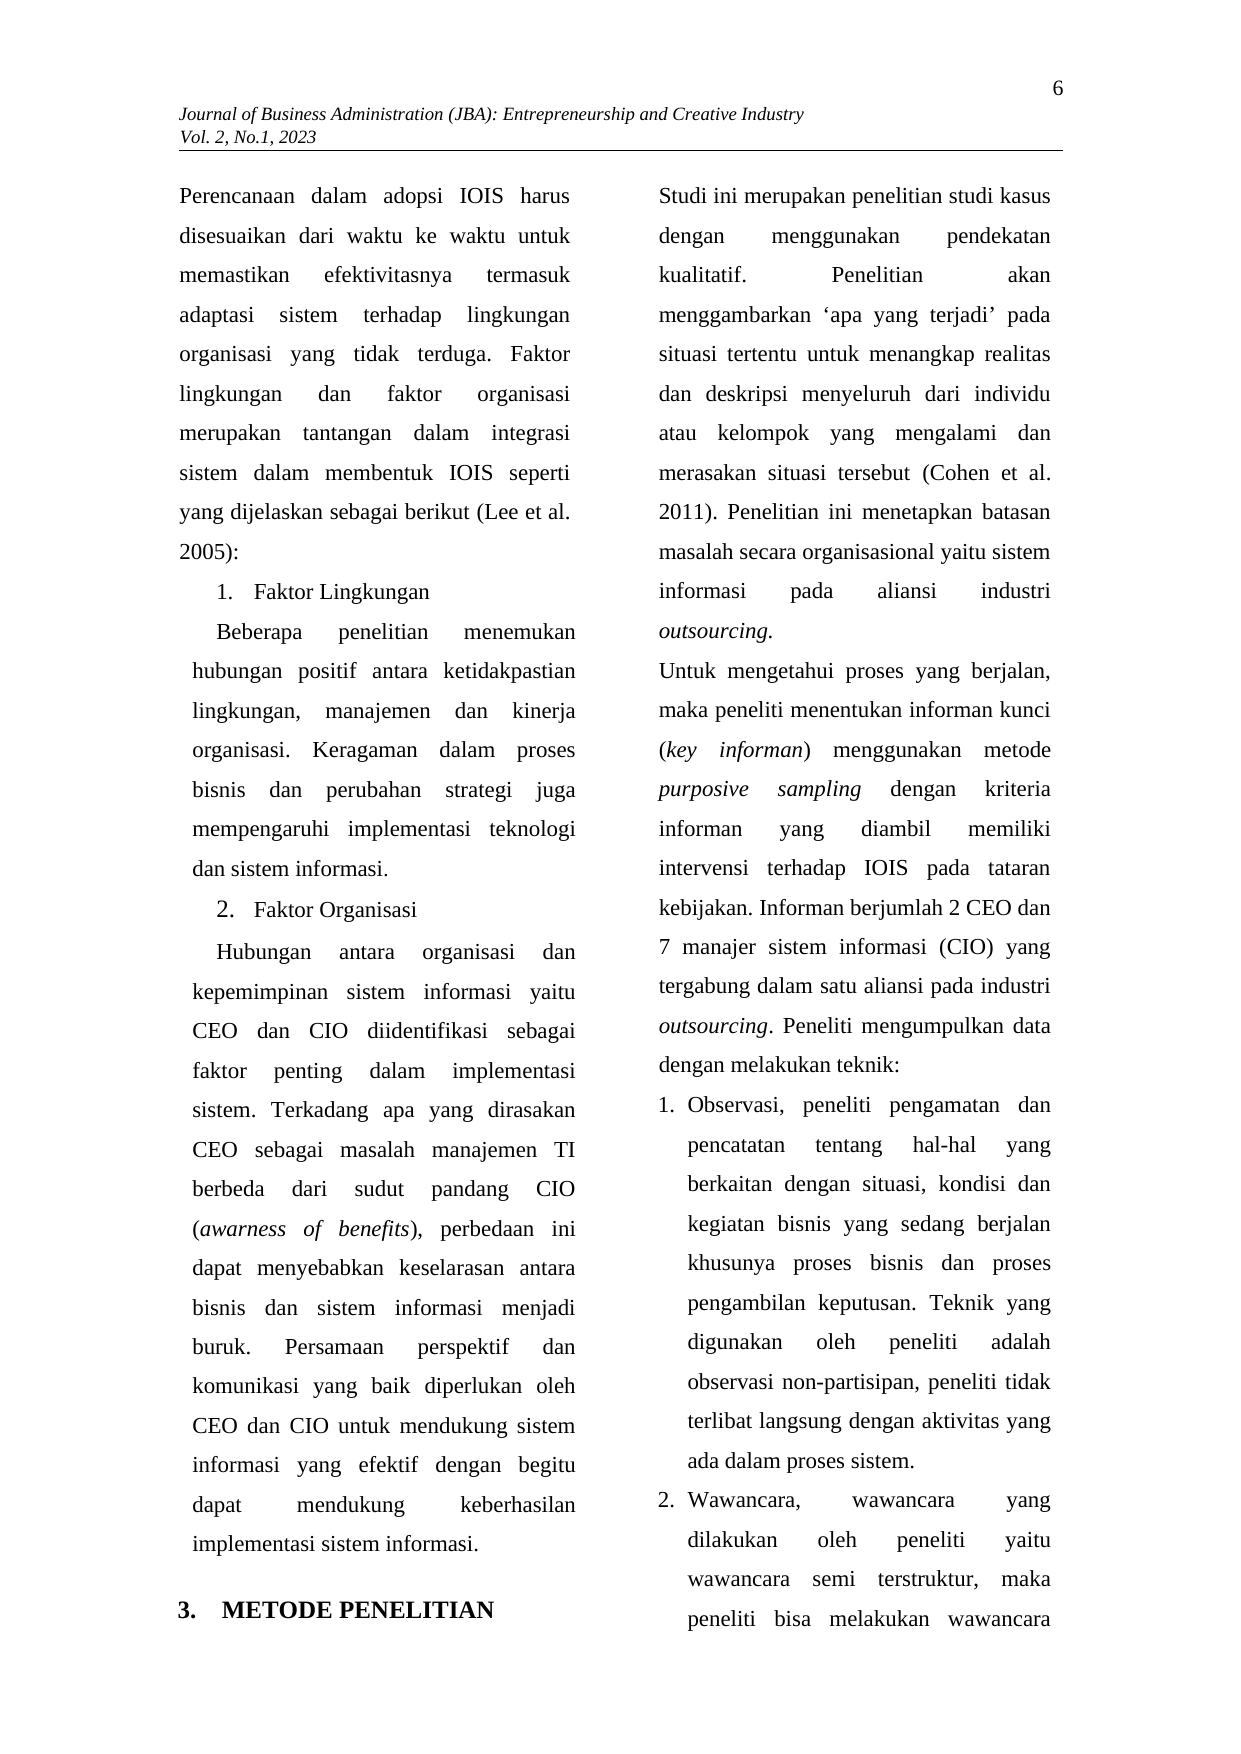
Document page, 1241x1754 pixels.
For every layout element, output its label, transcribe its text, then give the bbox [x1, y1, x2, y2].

list METODE PENELITIAN [177, 1595, 583, 1624]
text Beberapa penelitian menemukan hubungan positif antara ketidakpastian lingkungan, manajemen dan kinerja organisasi. Keragaman dalam proses bisnis dan perubahan strategi juga mempengaruhi implementasi teknologi dan sistem informasi. [192, 618, 576, 881]
text Untuk mengetahui proses yang berjalan, maka peneliti menentukan informan kunci (key informan) menggunakan metode purposive sampling dengan kriteria informan yang diambil memiliki intervensi terhadap IOIS pada tataran kebijakan. Informan berjumlah 2 CEO dan 7 manajer sistem informasi (CIO) yang tergabung dalam satu aliansi pada industri outsourcing. Peneliti mengumpulkan data dengan melakukan teknik: [658, 657, 1051, 1078]
list Observasi, peneliti pengamatan dan pencatatan tentang hal-hal yang berkaitan dengan situasi, kondisi dan kegiatan bisnis yang sedang berjalan khusunya proses bisnis dan proses pengambilan keputusan. Teknik yang digunakan oleh peneliti adalah observasi non-partisipan, peneliti tidak terlibat langsung dengan aktivitas yang ada dalam proses sistem. [658, 1091, 1051, 1473]
list Faktor Lingkungan [216, 578, 571, 604]
text Studi ini merupakan penelitian studi kasus dengan menggunakan pendekatan kualitatif. Penelitian akan menggambarkan ‘apa yang terjadi’ pada situasi tertentu untuk menangkap realitas dan deskripsi menyeluruh dari individu atau kelompok yang mengalami dan merasakan situasi tersebut (Cohen et al. 2011). Penelitian ini menetapkan batasan masalah secara organisasional yaitu sistem informasi pada aliansi industri outsourcing. [658, 182, 1051, 643]
text Hubungan antara organisasi dan kepemimpinan sistem informasi yaitu CEO dan CIO diidentifikasi sebagai faktor penting dalam implementasi sistem. Terkadang apa yang dirasakan CEO sebagai masalah manajemen TI berbeda dari sudut pandang CIO (awarness of benefits), perbedaan ini dapat menyebabkan keselarasan antara bisnis dan sistem informasi menjadi buruk. Persamaan perspektif dan komunikasi yang baik diperlukan oleh CEO dan CIO untuk mendukung sistem informasi yang efektif dengan begitu dapat mendukung keberhasilan implementasi sistem informasi. [192, 938, 576, 1557]
list Faktor Organisasi [216, 894, 571, 923]
text Perencanaan dalam adopsi IOIS harus disesuaikan dari waktu ke waktu untuk memastikan efektivitasnya termasuk adaptasi sistem terhadap lingkungan organisasi yang tidak terduga. Faktor lingkungan dan faktor organisasi merupakan tantangan dalam integrasi sistem dalam membentuk IOIS seperti yang dijelaskan sebagai berikut (Lee et al. 2005): [179, 182, 571, 564]
